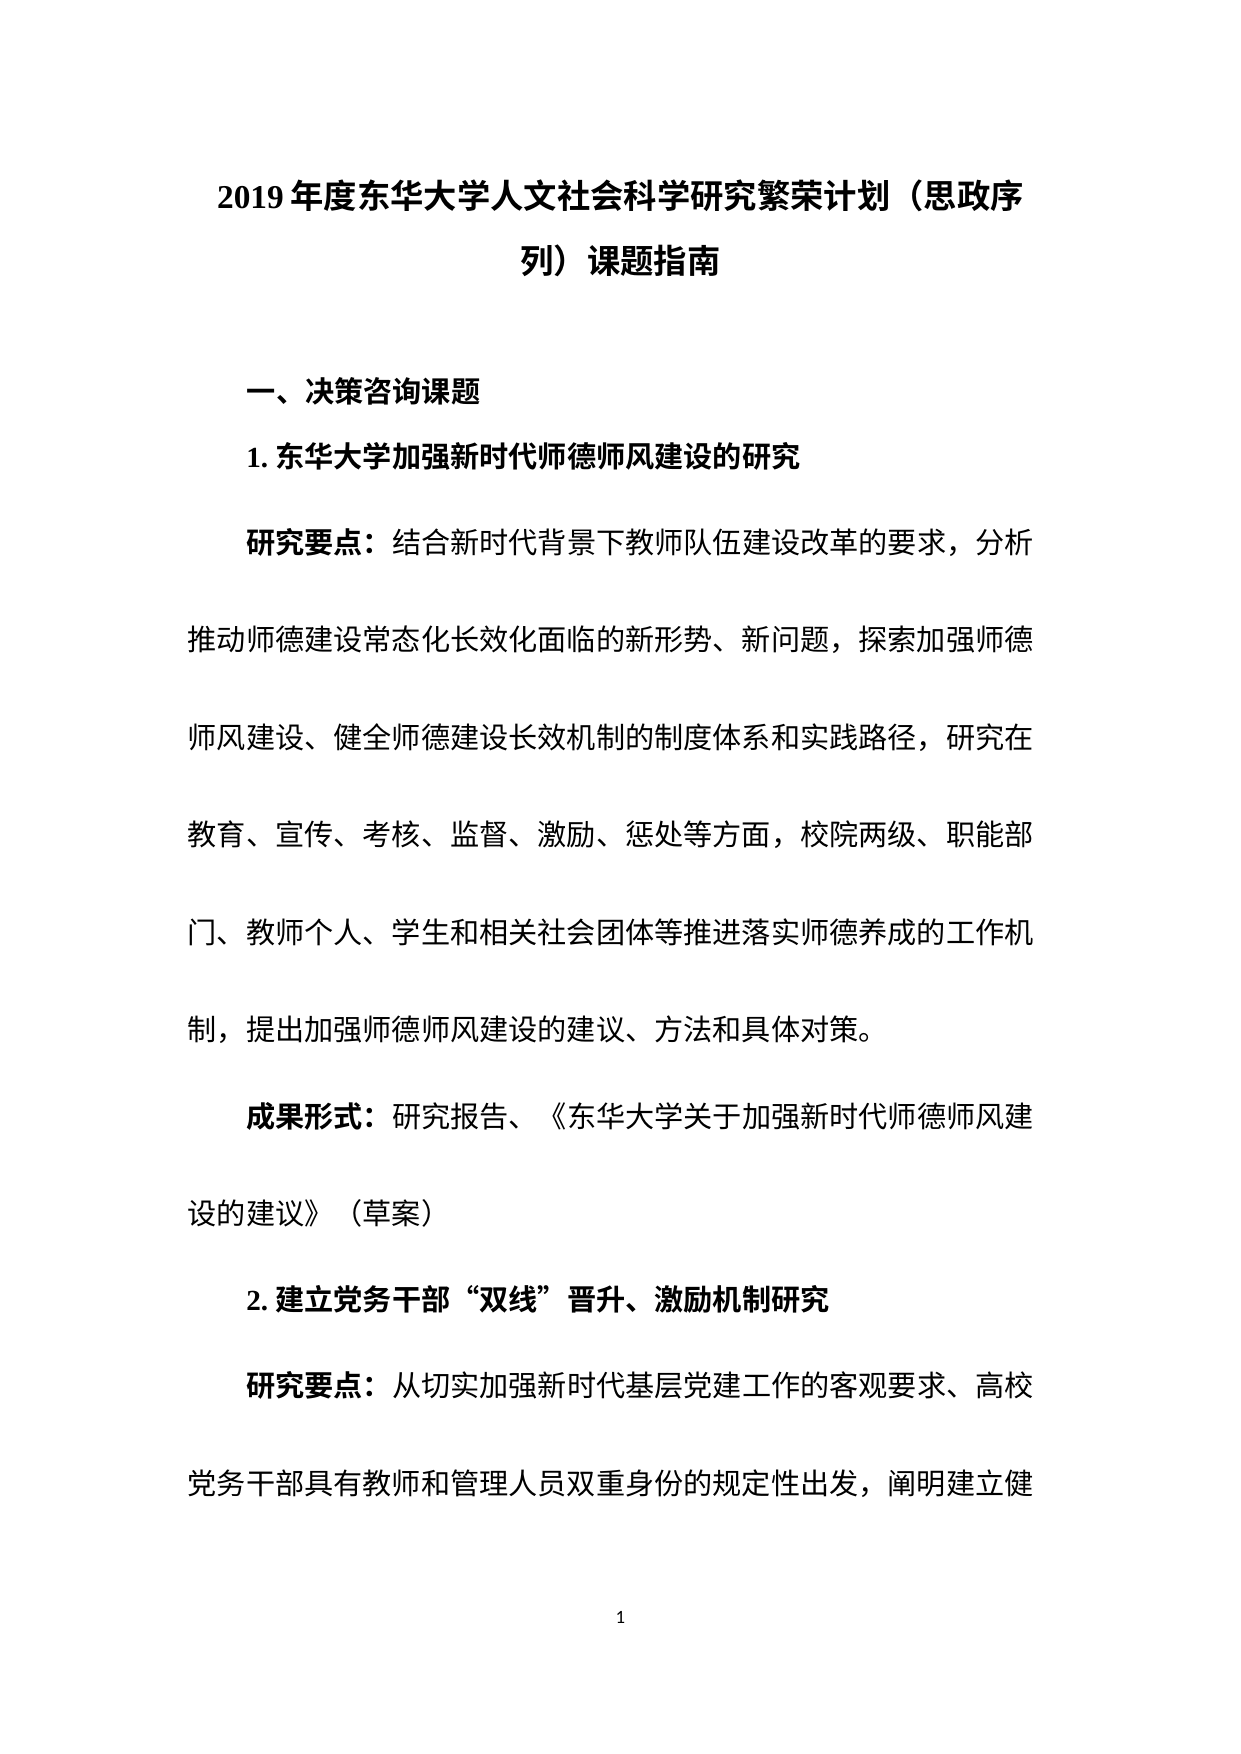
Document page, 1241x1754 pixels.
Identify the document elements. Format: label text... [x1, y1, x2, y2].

text 成果形式：研究报告、《东华大学关于加强新时代师德师风建设的建议》（草案） [187, 1082, 1053, 1244]
text 1. 东华大学加强新时代师德师风建设的研究 [187, 422, 1053, 487]
text 研究要点：结合新时代背景下教师队伍建设改革的要求，分析推动师德建设常态化长效化面临的新形势、新问题，探索加强师德师风建设、健全师德建设长效机制的制度体系和实践路径，研究在教育、宣传、考核、监督、激励、惩处等方面，校院两级、职能部门、教师个人、学生和相关社会团体等推进落实师德养成的工作机制，提出加强师德师风建设的建议、方法和具体对策。 [187, 508, 1053, 1061]
text 一、决策咨询课题 [187, 357, 1053, 422]
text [187, 1352, 1053, 1514]
text 2019年度东华大学人文社会科学研究繁荣计划（思政序列）课题指南 [187, 162, 1053, 292]
text 2. 建立党务干部“双线”晋升、激励机制研究 [187, 1265, 1053, 1330]
